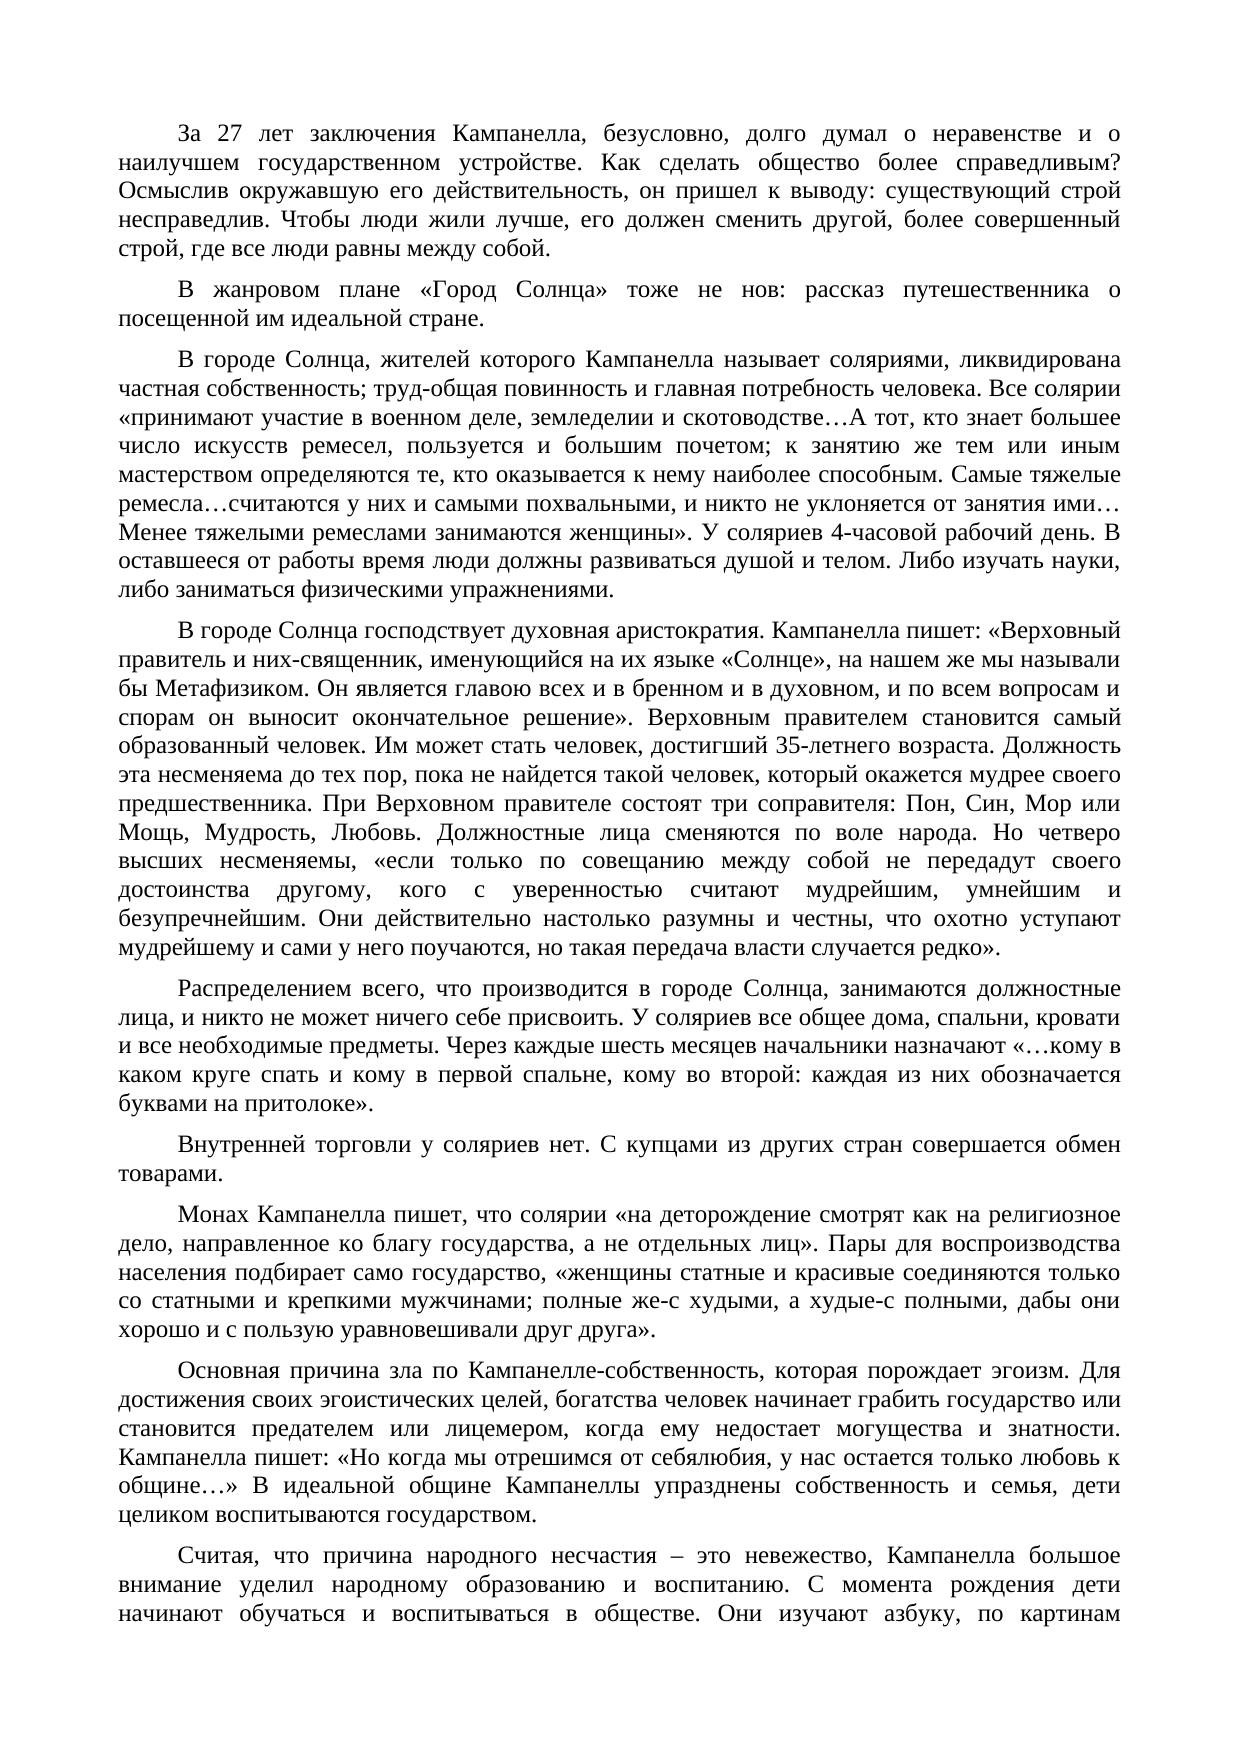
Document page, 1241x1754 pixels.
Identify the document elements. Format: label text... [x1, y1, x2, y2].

text Внутренней торговли у соляриев нет. С купцами из других стран совершается обмен товарами. [118, 1129, 1122, 1187]
text Основная причина зла по Кампанелле-собственность, которая порождает эгоизм. Для достижения своих эгоистических целей, богатства человек начинает грабить государство или становится предателем или лицемером, когда ему недостает могущества и знатности. Кампанелла пишет: «Но когда мы отрешимся от себялюбия, у нас остается только любовь к общине…» В идеальной общине Кампанеллы упразднены собственность и семья, дети целиком воспитываются государством. [118, 1356, 1122, 1528]
text В жанровом плане «Город Солнца» тоже не нов: рассказ путешественника о посещенной им идеальной стране. [118, 274, 1122, 332]
text Монах Кампанелла пишет, что солярии «на деторождение смотрят как на религиозное дело, направленное ко благу государства, а не отдельных лиц». Пары для воспроизводства населения подбирает само государство, «женщины статные и красивые соединяются только со статными и крепкими мужчинами; полные же-с худыми, а худые-с полными, дабы они хорошо и с пользую уравновешивали друг друга». [118, 1199, 1122, 1343]
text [118, 1541, 1122, 1627]
text В городе Солнца, жителей которого Кампанелла называет соляриями, ликвидирована частная собственность; труд-общая повинность и главная потребность человека. Все солярии «принимают участие в военном деле, земледелии и скотоводстве…А тот, кто знает большее число искусств ремесел, пользуется и большим почетом; к занятию же тем или иным мастерством определяются те, кто оказывается к нему наиболее способным. Самые тяжелые ремесла…считаются у них и самыми похвальными, и никто не уклоняется от занятия ими…Менее тяжелыми ремеслами занимаются женщины». У соляриев 4-часовой рабочий день. В оставшееся от работы время люди должны развиваться душой и телом. Либо изучать науки, либо заниматься физическими упражнениями. [118, 344, 1122, 603]
text Распределением всего, что производится в городе Солнца, занимаются должностные лица, и никто не может ничего себе присвоить. У соляриев все общее дома, спальни, кровати и все необходимые предметы. Через каждые шесть месяцев начальники назначают «…кому в каком круге спать и кому в первой спальне, кому во второй: каждая из них обозначается буквами на притолоке». [118, 973, 1122, 1117]
text В городе Солнца господствует духовная аристократия. Кампанелла пишет: «Верховный правитель и них-священник, именующийся на их языке «Солнце», на нашем же мы называли бы Метафизиком. Он является главою всех и в бренном и в духовном, и по всем вопросам и спорам он выносит окончательное решение». Верховным правителем становится самый образованный человек. Им может стать человек, достигший 35-летнего возраста. Должность эта несменяема до тех пор, пока не найдется такой человек, который окажется мудрее своего предшественника. При Верховном правителе состоят три соправителя: Пон, Син, Мор или Мощь, Мудрость, Любовь. Должностные лица сменяются по воле народа. Но четверо высших несменяемы, «если только по совещанию между собой не передадут своего достоинства другому, кого с уверенностью считают мудрейшим, умнейшим и безупречнейшим. Они действительно настолько разумны и честны, что охотно уступают мудрейшему и сами у него поучаются, но такая передача власти случается редко». [118, 616, 1122, 961]
text За 27 лет заключения Кампанелла, безусловно, долго думал о неравенстве и о наилучшем государственном устройстве. Как сделать общество более справедливым? Осмыслив окружавшую его действительность, он пришел к выводу: существующий строй несправедлив. Чтобы люди жили лучше, его должен сменить другой, более совершенный строй, где все люди равны между собой. [118, 118, 1122, 262]
